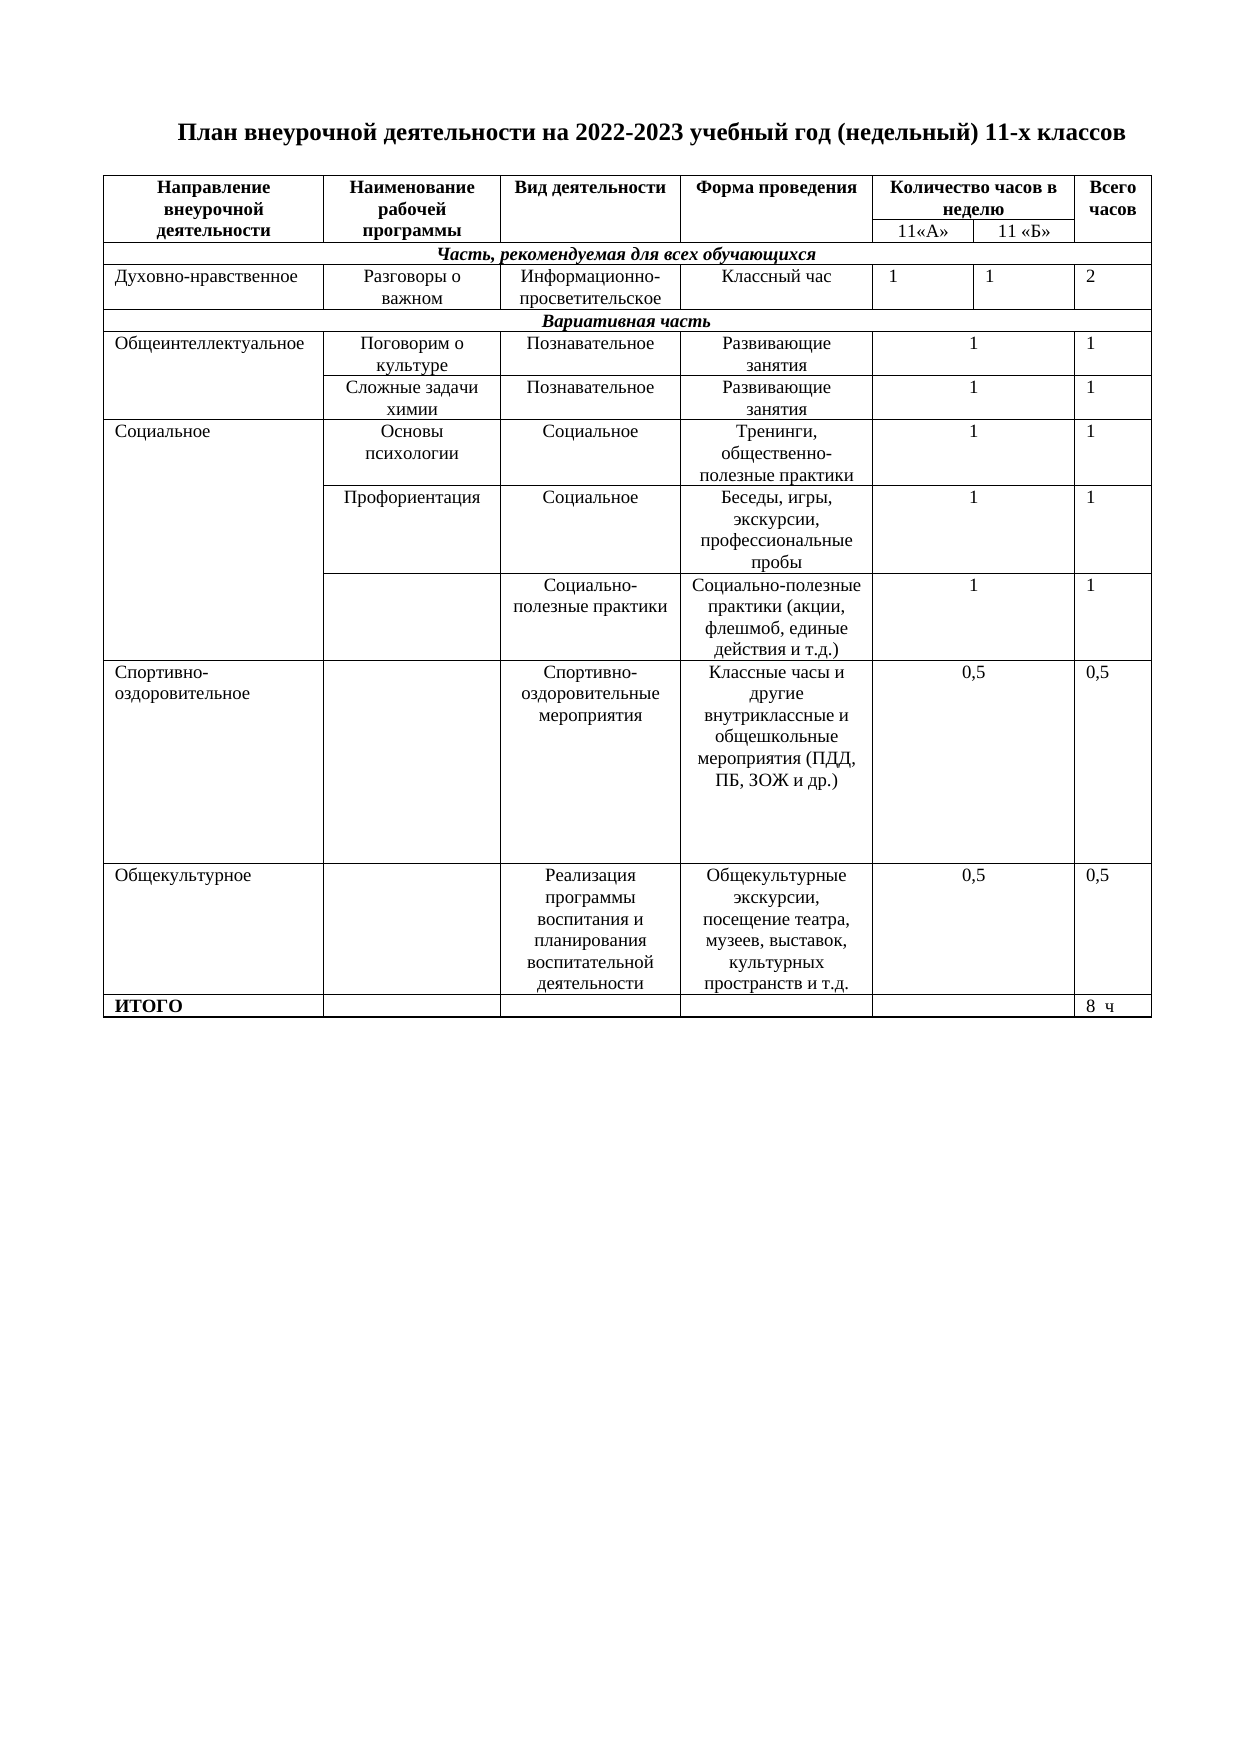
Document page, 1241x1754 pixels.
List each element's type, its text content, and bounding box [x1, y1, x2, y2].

table_cell 1 [873, 376, 1074, 419]
table_cell 0,5 [1075, 864, 1151, 994]
table_cell [324, 995, 500, 1016]
table_cell Профориентация [324, 486, 500, 572]
table_cell 0,5 [1075, 661, 1151, 863]
table_cell 11 «Б» [974, 220, 1074, 242]
table_cell Общекультурное [104, 864, 323, 994]
table_cell Основы психологии [324, 420, 500, 485]
table_cell [324, 661, 500, 863]
table_cell Тренинги, общественно-полезные практики [681, 420, 872, 485]
table_cell 1 [873, 420, 1074, 485]
table_cell 1 [873, 486, 1074, 572]
table_cell Социальное [104, 420, 323, 660]
table_cell Познавательное [501, 376, 680, 419]
table_cell 1 [873, 265, 973, 308]
table_cell Познавательное [501, 332, 680, 375]
table_cell Часть, рекомендуемая для всех обучающихся [104, 243, 1151, 264]
table_cell Социальное [501, 486, 680, 572]
table_cell [501, 995, 680, 1016]
table_cell 11«А» [873, 220, 973, 242]
table_cell Спортивно-оздоровительные мероприятия [501, 661, 680, 863]
table_cell Развивающие занятия [681, 332, 872, 375]
table_cell [324, 574, 500, 660]
table_cell [873, 995, 1074, 1016]
table_cell 0,5 [873, 661, 1074, 863]
table_cell Общекультурные экскурсии, посещение театра, музеев, выставок, культурных пространств и т.д. [681, 864, 872, 994]
table_cell Реализация программы воспитания и планирования воспитательной деятельности [501, 864, 680, 994]
table_cell Классный час [681, 265, 872, 308]
table_cell Спортивно-оздоровительное [104, 661, 323, 863]
table_cell 1 [1075, 332, 1151, 375]
table_cell 1 [873, 332, 1074, 375]
table_header Вид деятельности [501, 176, 680, 242]
table_cell Общеинтеллектуальное [104, 332, 323, 419]
table_cell 1 [974, 265, 1074, 308]
table_cell [681, 995, 872, 1016]
table_cell ИТОГО [104, 995, 323, 1016]
table_cell 1 [1075, 376, 1151, 419]
table_cell 1 [873, 574, 1074, 660]
table_cell Поговорим о культуре [324, 332, 500, 375]
table_cell 8 ч [1075, 995, 1151, 1016]
table_cell Разговоры о важном [324, 265, 500, 308]
table_cell Развивающие занятия [681, 376, 872, 419]
table_header Направление внеурочной деятельности [104, 176, 323, 242]
table_cell Духовно-нравственное [104, 265, 323, 308]
text План внеурочной деятельности на 2022-2023 учебный год (недельный) 11-х классов [177, 117, 1152, 146]
table_cell Информационно-просветительское [501, 265, 680, 308]
table_header Количество часов в неделю [873, 176, 1074, 219]
table_header Всего часов [1075, 176, 1151, 242]
table_cell Социально-полезные практики [501, 574, 680, 660]
table_cell Вариативная часть [104, 310, 1151, 331]
table_header Форма проведения [681, 176, 872, 242]
table_cell Социальное [501, 420, 680, 485]
table_cell [324, 864, 500, 994]
table_cell 2 [1075, 265, 1151, 308]
table_cell Социально-полезные практики (акции, флешмоб, единые действия и т.д.) [681, 574, 872, 660]
table_cell Беседы, игры, экскурсии, профессиональные пробы [681, 486, 872, 572]
table_cell 1 [1075, 574, 1151, 660]
table_cell Классные часы и другие внутриклассные и общешкольные мероприятия (ПДД, ПБ, ЗОЖ и др.) [681, 661, 872, 863]
table_header Наименование рабочей программы [324, 176, 500, 242]
table_cell 1 [1075, 420, 1151, 485]
table_cell 0,5 [873, 864, 1074, 994]
table_cell 1 [1075, 486, 1151, 572]
table_cell Сложные задачи химии [324, 376, 500, 419]
